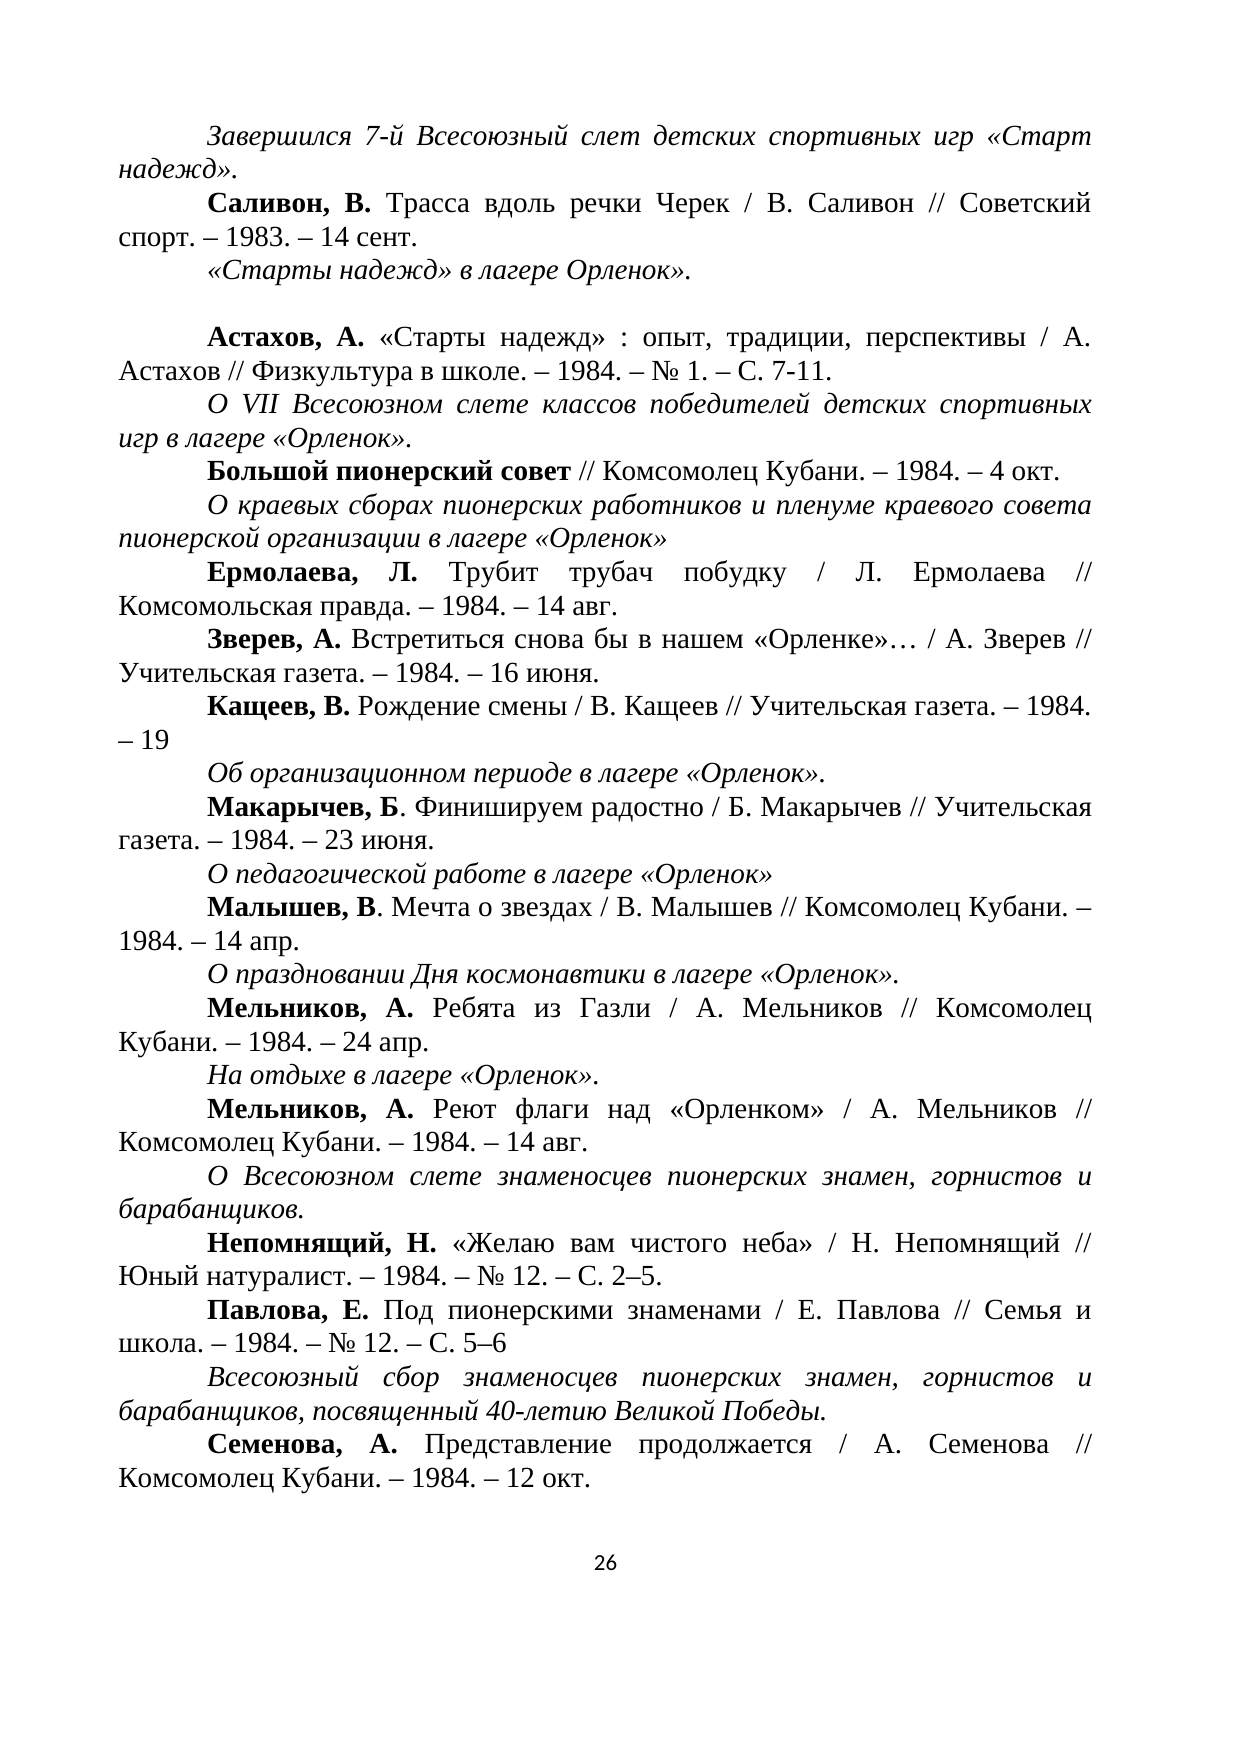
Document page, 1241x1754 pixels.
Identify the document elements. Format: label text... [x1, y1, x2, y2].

text На отдыхе в лагере «Орленок». [118, 1057, 1092, 1091]
text О VII Всесоюзном слете классов победителей детских спортивных игр в лагере «Орленок». [118, 386, 1092, 453]
text Большой пионерский совет // Комсомолец Кубани. – 1984. – 4 окт. [118, 453, 1092, 487]
text Мельников, А. Реют флаги над «Орленком» / А. Мельников // Комсомолец Кубани. – 1984. – 14 авг. [118, 1091, 1092, 1158]
text О праздновании Дня космонавтики в лагере «Орленок». [118, 957, 1092, 990]
text Зверев, А. Встретиться снова бы в нашем «Орленке»… / А. Зверев // Учительская газета. – 1984. – 16 июня. [118, 621, 1092, 688]
text Непомнящий, Н. «Желаю вам чистого неба» / Н. Непомнящий // Юный натуралист. – 1984. – № 12. – С. 2–5. [118, 1225, 1092, 1292]
text О педагогической работе в лагере «Орленок» [118, 856, 1092, 889]
text Семенова, А. Представление продолжается / А. Семенова // Комсомолец Кубани. – 1984. – 12 окт. [118, 1426, 1092, 1493]
text Павлова, Е. Под пионерскими знаменами / Е. Павлова // Семья и школа. – 1984. – № 12. – С. 5–6 [118, 1292, 1092, 1359]
text Кащеев, В. Рождение смены / В. Кащеев // Учительская газета. – 1984. – 19 [118, 688, 1092, 755]
text Астахов, А. «Старты надежд» : опыт, традиции, перспективы / А. Астахов // Физкультура в школе. – 1984. – № 1. – С. 7-11. [118, 319, 1092, 386]
text Об организационном периоде в лагере «Орленок». [118, 755, 1092, 789]
text Всесоюзный сбор знаменосцев пионерских знамен, горнистов и барабанщиков, посвященный 40-летию Великой Победы. [118, 1359, 1092, 1426]
text Мельников, А. Ребята из Газли / А. Мельников // Комсомолец Кубани. – 1984. – 24 апр. [118, 990, 1092, 1057]
text Саливон, В. Трасса вдоль речки Черек / В. Саливон // Советский спорт. – 1983. – 14 сент. [118, 185, 1092, 252]
text Макарычев, Б. Финишируем радостно / Б. Макарычев // Учительская газета. – 1984. – 23 июня. [118, 789, 1092, 856]
text О Всесоюзном слете знаменосцев пионерских знамен, горнистов и барабанщиков. [118, 1158, 1092, 1225]
text Завершился 7-й Всесоюзный слет детских спортивных игр «Старт надежд». [118, 118, 1092, 185]
text Ермолаева, Л. Трубит трубач побудку / Л. Ермолаева // Комсомольская правда. – 1984. – 14 авг. [118, 554, 1092, 621]
text «Старты надежд» в лагере Орленок». [118, 252, 1092, 286]
text Малышев, В. Мечта о звездах / В. Малышев // Комсомолец Кубани. – 1984. – 14 апр. [118, 889, 1092, 957]
text О краевых сборах пионерских работников и пленуме краевого совета пионерской организации в лагере «Орленок» [118, 487, 1092, 554]
